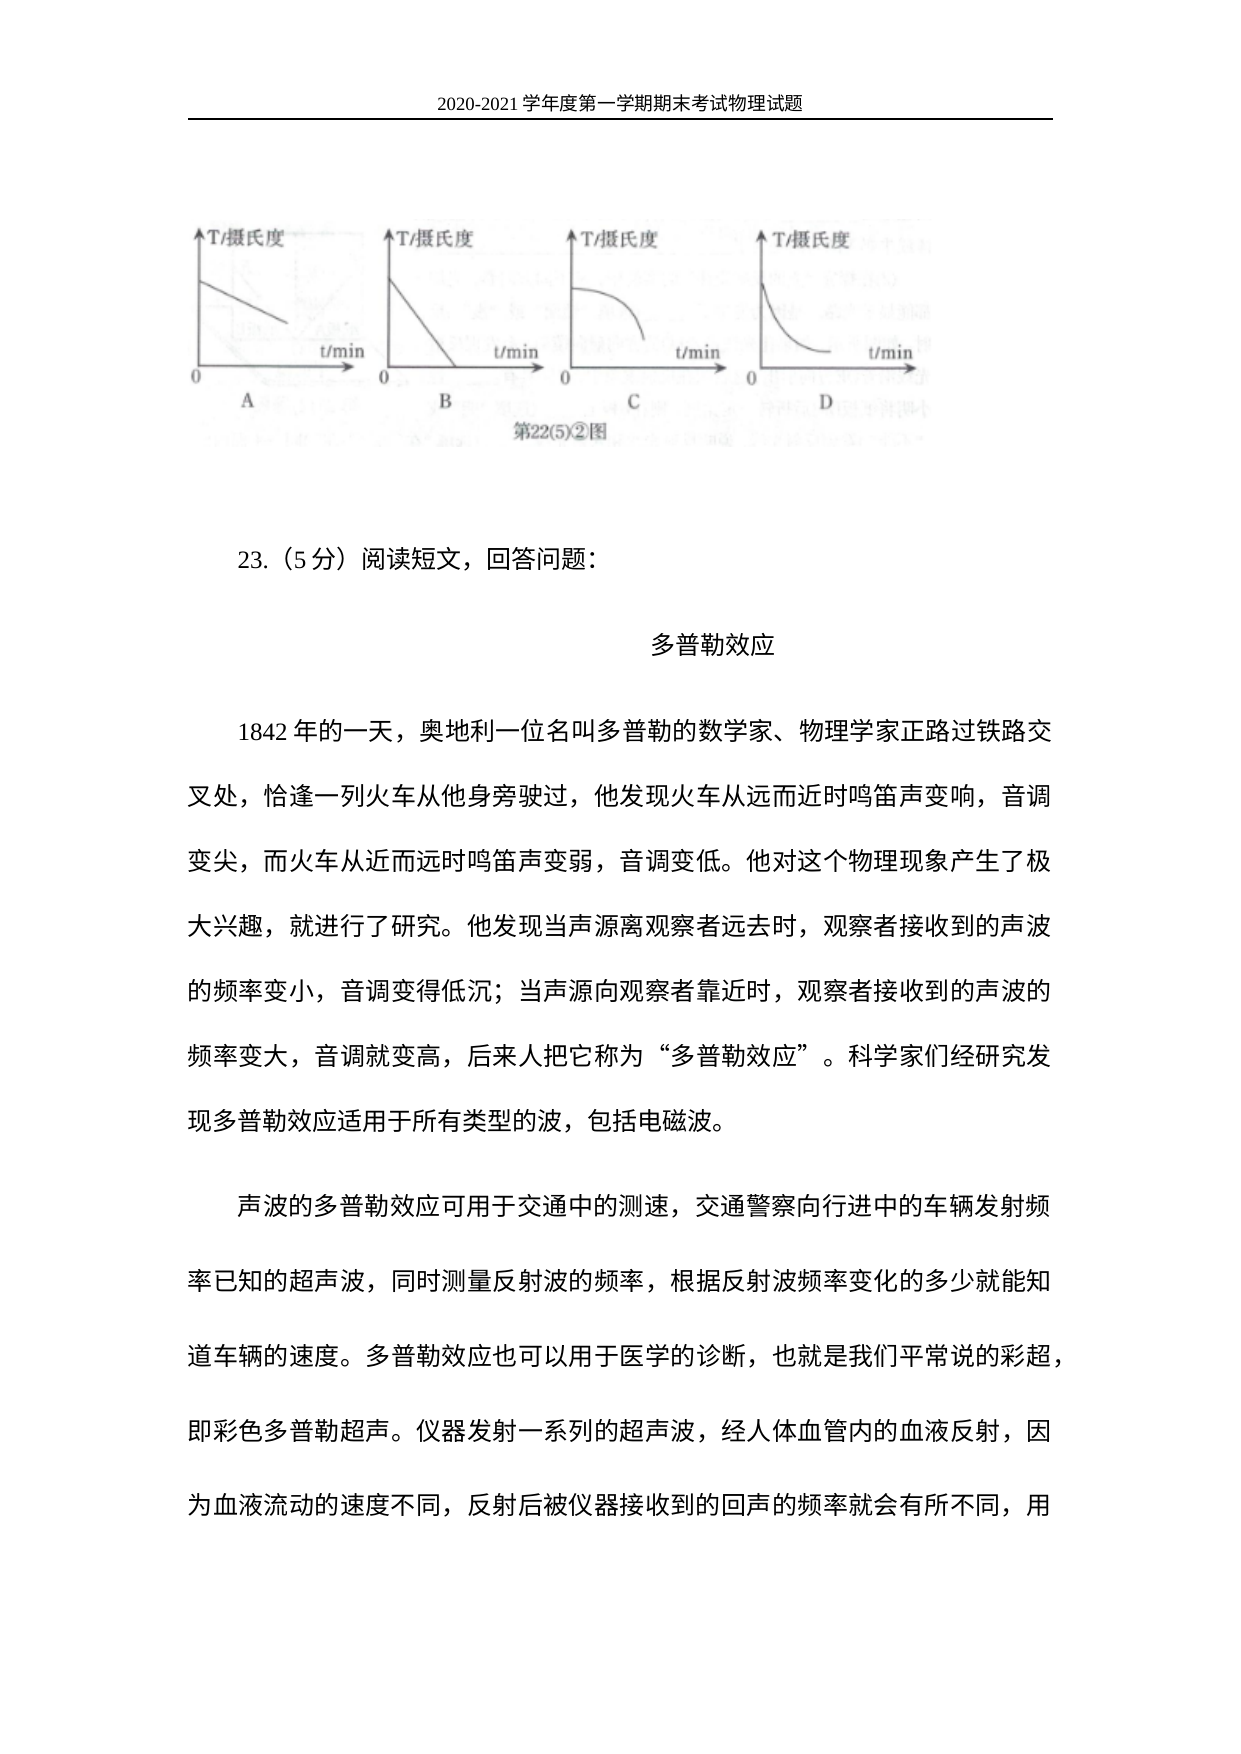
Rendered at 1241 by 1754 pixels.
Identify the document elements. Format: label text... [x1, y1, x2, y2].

picture [187, 219, 932, 447]
text 1842年的一天，奥地利一位名叫多普勒的数学家、物理学家正路过铁路交叉处，恰逢一列火车从他身旁驶过，他发现火车从远而近时鸣笛声变响，音调变尖，而火车从近而远时鸣笛声变弱，音调变低。他对这个物理现象产生了极大兴趣，就进行了研究。他发现当声源离观察者远去时，观察者接收到的声波的频率变小，音调变得低沉；当声源向观察者靠近时，观察者接收到的声波的频率变大，音调就变高，后来人把它称为“多普勒效应”。科学家们经研究发现多普勒效应适用于所有类型的波，包括电磁波。 [187, 697, 1053, 1152]
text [187, 1172, 1053, 1536]
text 23.（5分）阅读短文，回答问题： [187, 525, 1053, 590]
text 多普勒效应 [187, 611, 1053, 676]
